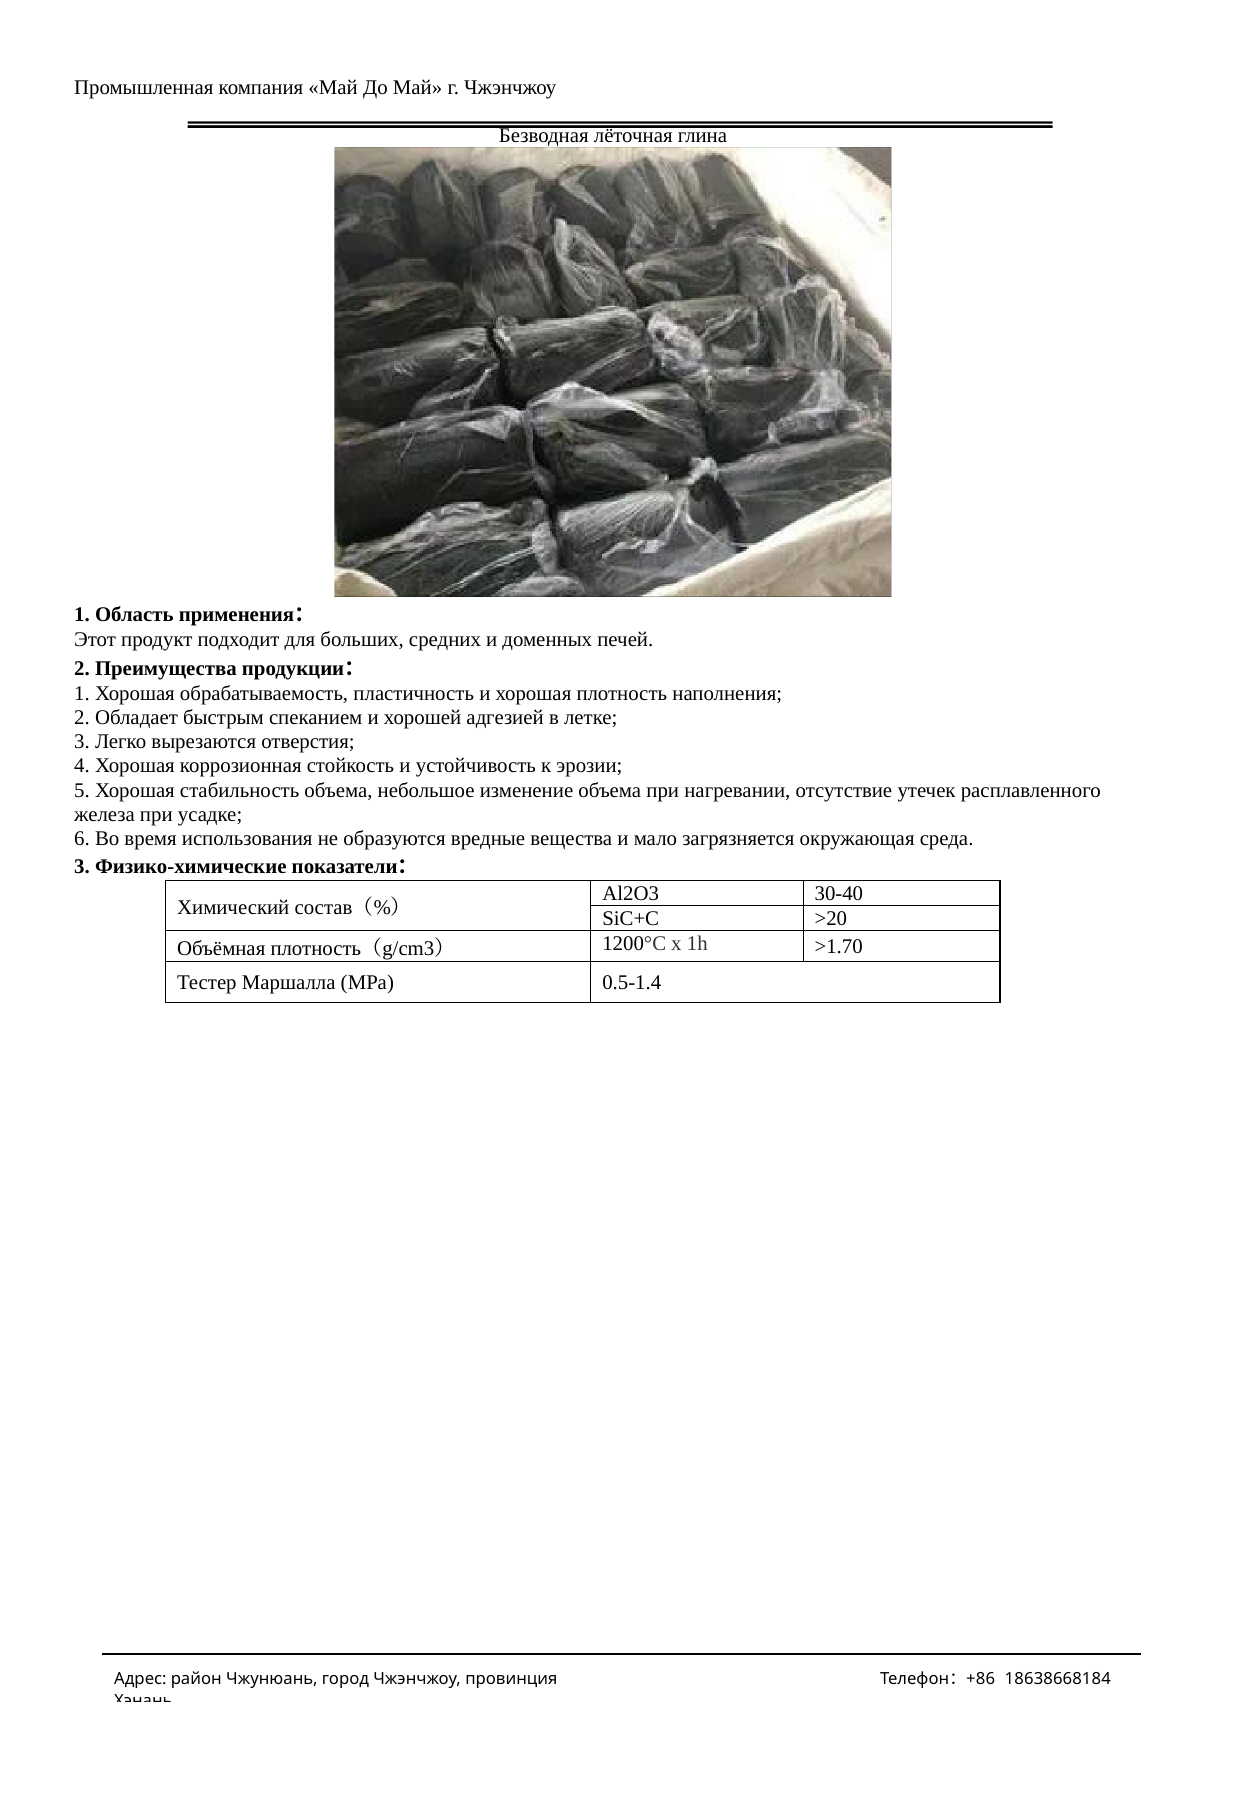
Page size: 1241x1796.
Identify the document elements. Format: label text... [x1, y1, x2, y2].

text 4. Хорошая коррозионная стойкость и устойчивость к эрозии; [74, 753, 942, 777]
text 6. Во время использования не образуются вредные вещества и мало загрязняется окружающая среда. [74, 826, 1152, 850]
text 3. Физико-химические показатели： [74, 850, 1152, 880]
table_header Al2O3 [591, 881, 803, 905]
text Безводная лёточная глина [74, 123, 1152, 147]
table_cell >20 [804, 906, 999, 930]
text 2. Обладает быстрым спеканием и хорошей адгезией в летке; [74, 705, 1152, 729]
table_cell >1.70 [804, 931, 999, 961]
text Этот продукт подходит для больших, средних и доменных печей. [74, 627, 1152, 651]
text 3. Легко вырезаются отверстия; [74, 729, 1152, 753]
text 2. Преимущества продукции： [74, 651, 1152, 681]
table_cell 1200°C x 1h [591, 931, 803, 961]
table_cell SiC+C [591, 906, 803, 930]
text 1. Хорошая обрабатываемость, пластичность и хорошая плотность наполнения; [74, 681, 1152, 705]
text 5. Хорошая стабильность объема, небольшое изменение объема при нагревании, отсутствие утечек расплавленного железа при усадке; [74, 777, 1152, 826]
table_cell 0.5-1.4 [591, 962, 999, 1002]
text 1. Область применения： [74, 597, 1152, 627]
picture [334, 147, 892, 597]
table_header Химический состав（%） [166, 881, 590, 930]
table_cell Тестер Маршалла (MPa) [166, 962, 590, 1002]
table_cell Объёмная плотность（g/cm3） [166, 931, 590, 961]
table_header 30-40 [804, 881, 999, 905]
